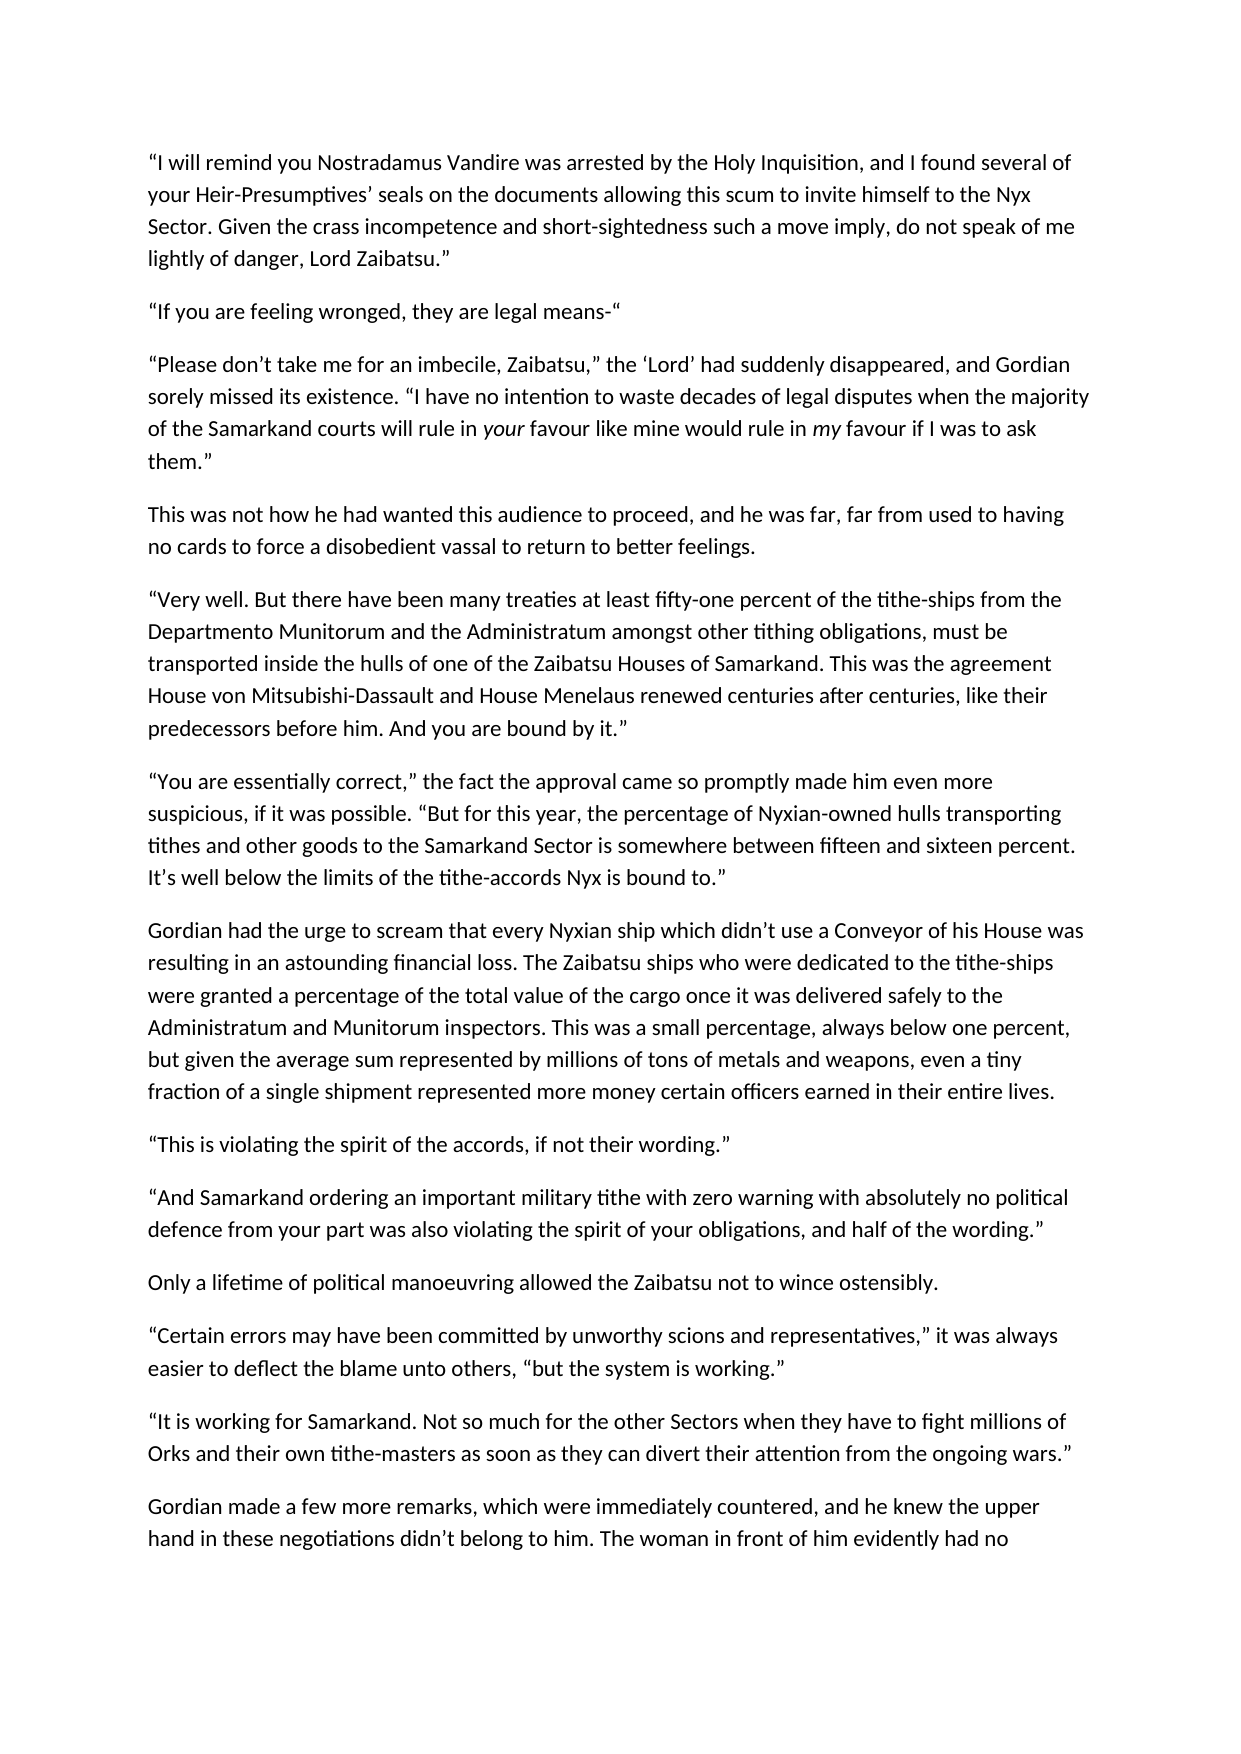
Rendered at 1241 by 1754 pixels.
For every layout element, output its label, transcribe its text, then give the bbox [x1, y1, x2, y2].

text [148, 1492, 1093, 1552]
text “If you are feeling wronged, they are legal means-“ [148, 297, 1093, 325]
text “I will remind you Nostradamus Vandire was arrested by the Holy Inquisition, and I found several of your Heir-Presumptives’ seals on the documents allowing this scum to invite himself to the Nyx Sector. Given the crass incompetence and short-sightedness such a move imply, do not speak of me lightly of danger, Lord Zaibatsu.” [148, 148, 1093, 272]
text “This is violating the spirit of the accords, if not their wording.” [148, 1130, 1093, 1158]
text “Please don’t take me for an imbecile, Zaibatsu,” the ‘Lord’ had suddenly disappeared, and Gordian sorely missed its existence. “I have no intention to waste decades of legal disputes when the majority of the Samarkand courts will rule in your favour like mine would rule in my favour if I was to ask them.” [148, 350, 1093, 475]
text Only a lifetime of political manoeuvring allowed the Zaibatsu not to wince ostensibly. [148, 1268, 1093, 1297]
text Gordian had the urge to scream that every Nyxian ship which didn’t use a Conveyor of his House was resulting in an astounding financial loss. The Zaibatsu ships who were dedicated to the tithe-ships were granted a percentage of the total value of the cargo once it was delivered safely to the Administratum and Munitorum inspectors. This was a small percentage, always below one percent, but given the average sum represented by millions of tons of metals and weapons, even a tiny fraction of a single shipment represented more money certain officers earned in their entire lives. [148, 916, 1093, 1105]
text This was not how he had wanted this audience to proceed, and he was far, far from used to having no cards to force a disobedient vassal to return to better feelings. [148, 500, 1093, 560]
text “Very well. But there have been many treaties at least fifty-one percent of the tithe-ships from the Departmento Munitorum and the Administratum amongst other tithing obligations, must be transported inside the hulls of one of the Zaibatsu Houses of Samarkand. This was the agreement House von Mitsubishi-Dassault and House Menelaus renewed centuries after centuries, like their predecessors before him. And you are bound by it.” [148, 585, 1093, 742]
text “You are essentially correct,” the fact the approval came so promptly made him even more suspicious, if it was possible. “But for this year, the percentage of Nyxian-owned hulls transporting tithes and other goods to the Samarkand Sector is somewhere between fifteen and sixteen percent. It’s well below the limits of the tithe-accords Nyx is bound to.” [148, 767, 1093, 891]
text “It is working for Samarkand. Not so much for the other Sectors when they have to fight millions of Orks and their own tithe-masters as soon as they can divert their attention from the ongoing wars.” [148, 1407, 1093, 1467]
text “And Samarkand ordering an important military tithe with zero warning with absolutely no political defence from your part was also violating the spirit of your obligations, and half of the wording.” [148, 1183, 1093, 1243]
text “Certain errors may have been committed by unworthy scions and representatives,” it was always easier to deflect the blame unto others, “but the system is working.” [148, 1322, 1093, 1382]
